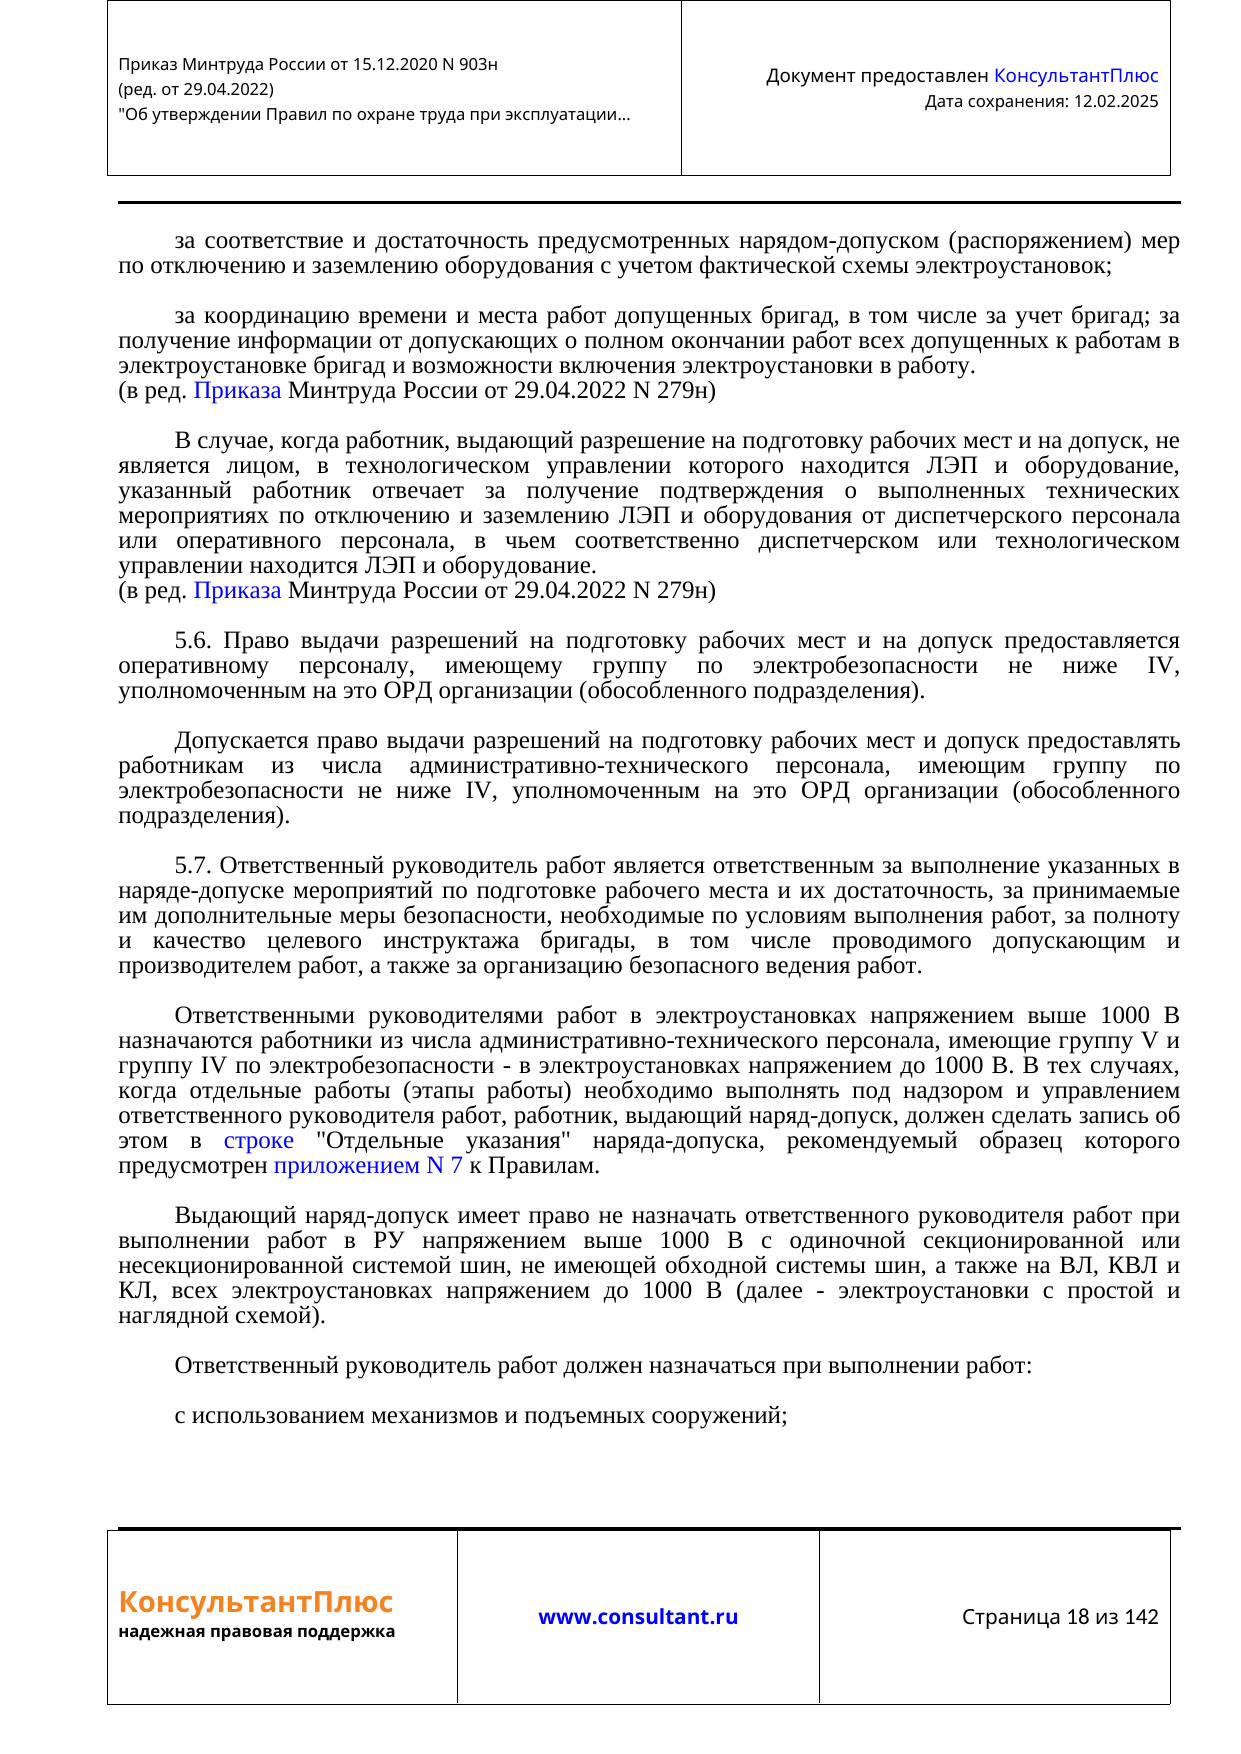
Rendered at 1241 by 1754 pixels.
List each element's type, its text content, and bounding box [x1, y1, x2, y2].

text 5.7. Ответственный руководитель работ является ответственным за выполнение указанных в наряде-допуске мероприятий по подготовке рабочего места и их достаточность, за принимаемые им дополнительные меры безопасности, необходимые по условиям выполнения работ, за полноту и качество целевого инструктажа бригады, в том числе проводимого допускающим и производителем работ, а также за организацию безопасного ведения работ. [118, 854, 1181, 979]
text В случае, когда работник, выдающий разрешение на подготовку рабочих мест и на допуск, не является лицом, в технологическом управлении которого находится ЛЭП и оборудование, указанный работник отвечает за получение подтверждения о выполненных технических мероприятиях по отключению и заземлению ЛЭП и оборудования от диспетчерского персонала или оперативного персонала, в чьем соответственно диспетчерском или технологическом управлении находится ЛЭП и оборудование. [118, 429, 1181, 579]
text за координацию времени и места работ допущенных бригад, в том числе за учет бригад; за получение информации от допускающих о полном окончании работ всех допущенных к работам в электроустановке бригад и возможности включения электроустановки в работу. [118, 304, 1181, 379]
text 5.6. Право выдачи разрешений на подготовку рабочих мест и на допуск предоставляется оперативному персоналу, имеющему группу по электробезопасности не ниже IV, уполномоченным на это ОРД организации (обособленного подразделения). [118, 629, 1181, 704]
text за соответствие и достаточность предусмотренных нарядом-допуском (распоряжением) мер по отключению и заземлению оборудования с учетом фактической схемы электроустановок; [118, 229, 1181, 279]
text с использованием механизмов и подъемных сооружений; [118, 1404, 1181, 1429]
text Ответственный руководитель работ должен назначаться при выполнении работ: [118, 1354, 1181, 1379]
text (в ред. Приказа Минтруда России от 29.04.2022 N 279н) [118, 379, 1181, 404]
text Выдающий наряд-допуск имеет право не назначать ответственного руководителя работ при выполнении работ в РУ напряжением выше 1000 В с одиночной секционированной или несекционированной системой шин, не имеющей обходной системы шин, а также на ВЛ, КВЛ и КЛ, всех электроустановках напряжением до 1000 В (далее - электроустановки с простой и наглядной схемой). [118, 1204, 1181, 1329]
text Ответственными руководителями работ в электроустановках напряжением выше 1000 В назначаются работники из числа административно-технического персонала, имеющие группу V и группу IV по электробезопасности - в электроустановках напряжением до 1000 В. В тех случаях, когда отдельные работы (этапы работы) необходимо выполнять под надзором и управлением ответственного руководителя работ, работник, выдающий наряд-допуск, должен сделать запись об этом в строке "Отдельные указания" наряда-допуска, рекомендуемый образец которого предусмотрен приложением N 7 к Правилам. [118, 1004, 1181, 1179]
text Допускается право выдачи разрешений на подготовку рабочих мест и допуск предоставлять работникам из числа административно-технического персонала, имеющим группу по электробезопасности не ниже IV, уполномоченным на это ОРД организации (обособленного подразделения). [118, 729, 1181, 829]
text (в ред. Приказа Минтруда России от 29.04.2022 N 279н) [118, 579, 1181, 604]
